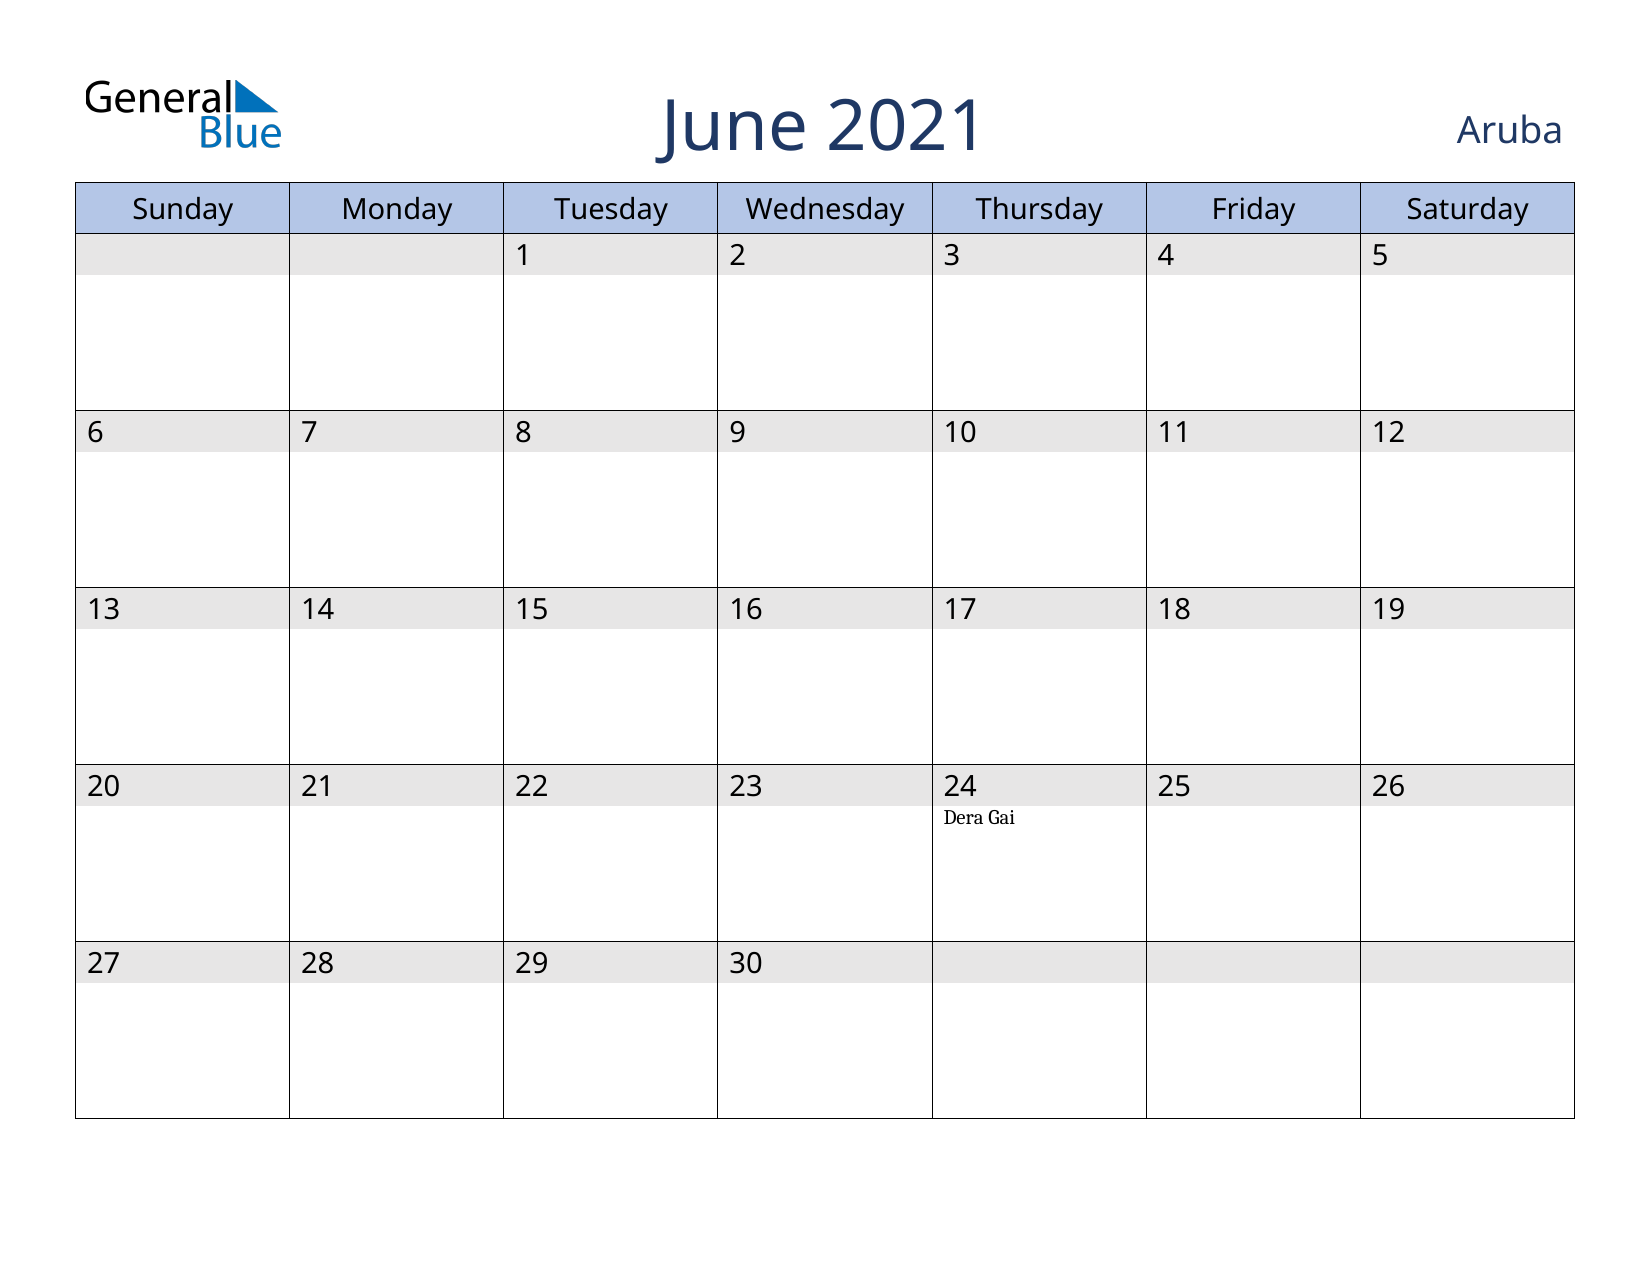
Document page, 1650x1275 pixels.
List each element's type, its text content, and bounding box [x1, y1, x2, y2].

table_cell 5 [1361, 234, 1574, 275]
table_cell [718, 806, 932, 941]
table_cell [290, 234, 503, 275]
table_cell [1147, 983, 1360, 1118]
table_cell [718, 452, 932, 587]
table_cell 7 [290, 411, 503, 452]
table_cell [1147, 452, 1360, 587]
table_cell [933, 275, 1146, 410]
table_cell 26 [1361, 765, 1574, 806]
table_cell 1 [504, 234, 717, 275]
table_cell [76, 629, 289, 764]
table_cell 11 [1147, 411, 1360, 452]
table_cell 2 [718, 234, 932, 275]
table_cell [1361, 983, 1574, 1118]
table_cell [718, 629, 932, 764]
table_cell [504, 983, 717, 1118]
table_cell [1147, 629, 1360, 764]
table_cell 23 [718, 765, 932, 806]
table_cell [76, 983, 289, 1118]
table_cell 29 [504, 942, 717, 983]
table_header June 2021 [504, 75, 1146, 182]
picture [86, 80, 281, 148]
table_cell [1361, 275, 1574, 410]
table_cell [933, 983, 1146, 1118]
table_cell 12 [1361, 411, 1574, 452]
table_cell Monday [290, 183, 503, 233]
table_cell 9 [718, 411, 932, 452]
table_cell Dera Gai [933, 806, 1146, 941]
table_cell [504, 629, 717, 764]
table_cell 30 [718, 942, 932, 983]
table_cell 27 [76, 942, 289, 983]
table_cell 25 [1147, 765, 1360, 806]
table_cell 10 [933, 411, 1146, 452]
table_cell [290, 806, 503, 941]
table_cell [290, 275, 503, 410]
table_cell [718, 983, 932, 1118]
table_cell 24 [933, 765, 1146, 806]
table_cell [504, 452, 717, 587]
table_cell 20 [76, 765, 289, 806]
table_cell [76, 806, 289, 941]
table_cell [1361, 629, 1574, 764]
table_cell [290, 452, 503, 587]
table_header Aruba [1146, 75, 1574, 182]
table_cell 19 [1361, 588, 1574, 629]
table_cell [290, 629, 503, 764]
table_cell [76, 275, 289, 410]
table_cell [1147, 806, 1360, 941]
table_cell [1147, 275, 1360, 410]
table_cell [76, 452, 289, 587]
table_cell [933, 942, 1146, 983]
table_cell [1361, 452, 1574, 587]
table_cell 21 [290, 765, 503, 806]
table_cell [504, 806, 717, 941]
table_cell Friday [1147, 183, 1360, 233]
table_cell [1147, 942, 1360, 983]
table_cell 28 [290, 942, 503, 983]
table_cell [290, 983, 503, 1118]
table_cell [76, 234, 289, 275]
table_cell [933, 629, 1146, 764]
table_cell Tuesday [504, 183, 717, 233]
table_cell [718, 275, 932, 410]
table_cell [933, 452, 1146, 587]
table_cell 16 [718, 588, 932, 629]
table_cell 18 [1147, 588, 1360, 629]
table_cell 4 [1147, 234, 1360, 275]
table_cell 17 [933, 588, 1146, 629]
table_cell [1361, 942, 1574, 983]
table_cell 3 [933, 234, 1146, 275]
table_cell 14 [290, 588, 503, 629]
table_cell [1361, 806, 1574, 941]
table_cell Thursday [933, 183, 1146, 233]
table_cell Wednesday [718, 183, 932, 233]
table_cell Saturday [1361, 183, 1574, 233]
table_header [76, 75, 503, 182]
table_cell 13 [76, 588, 289, 629]
table_cell 6 [76, 411, 289, 452]
table_cell 8 [504, 411, 717, 452]
table_cell [504, 275, 717, 410]
table_cell Sunday [76, 183, 289, 233]
table_cell 15 [504, 588, 717, 629]
table_cell 22 [504, 765, 717, 806]
